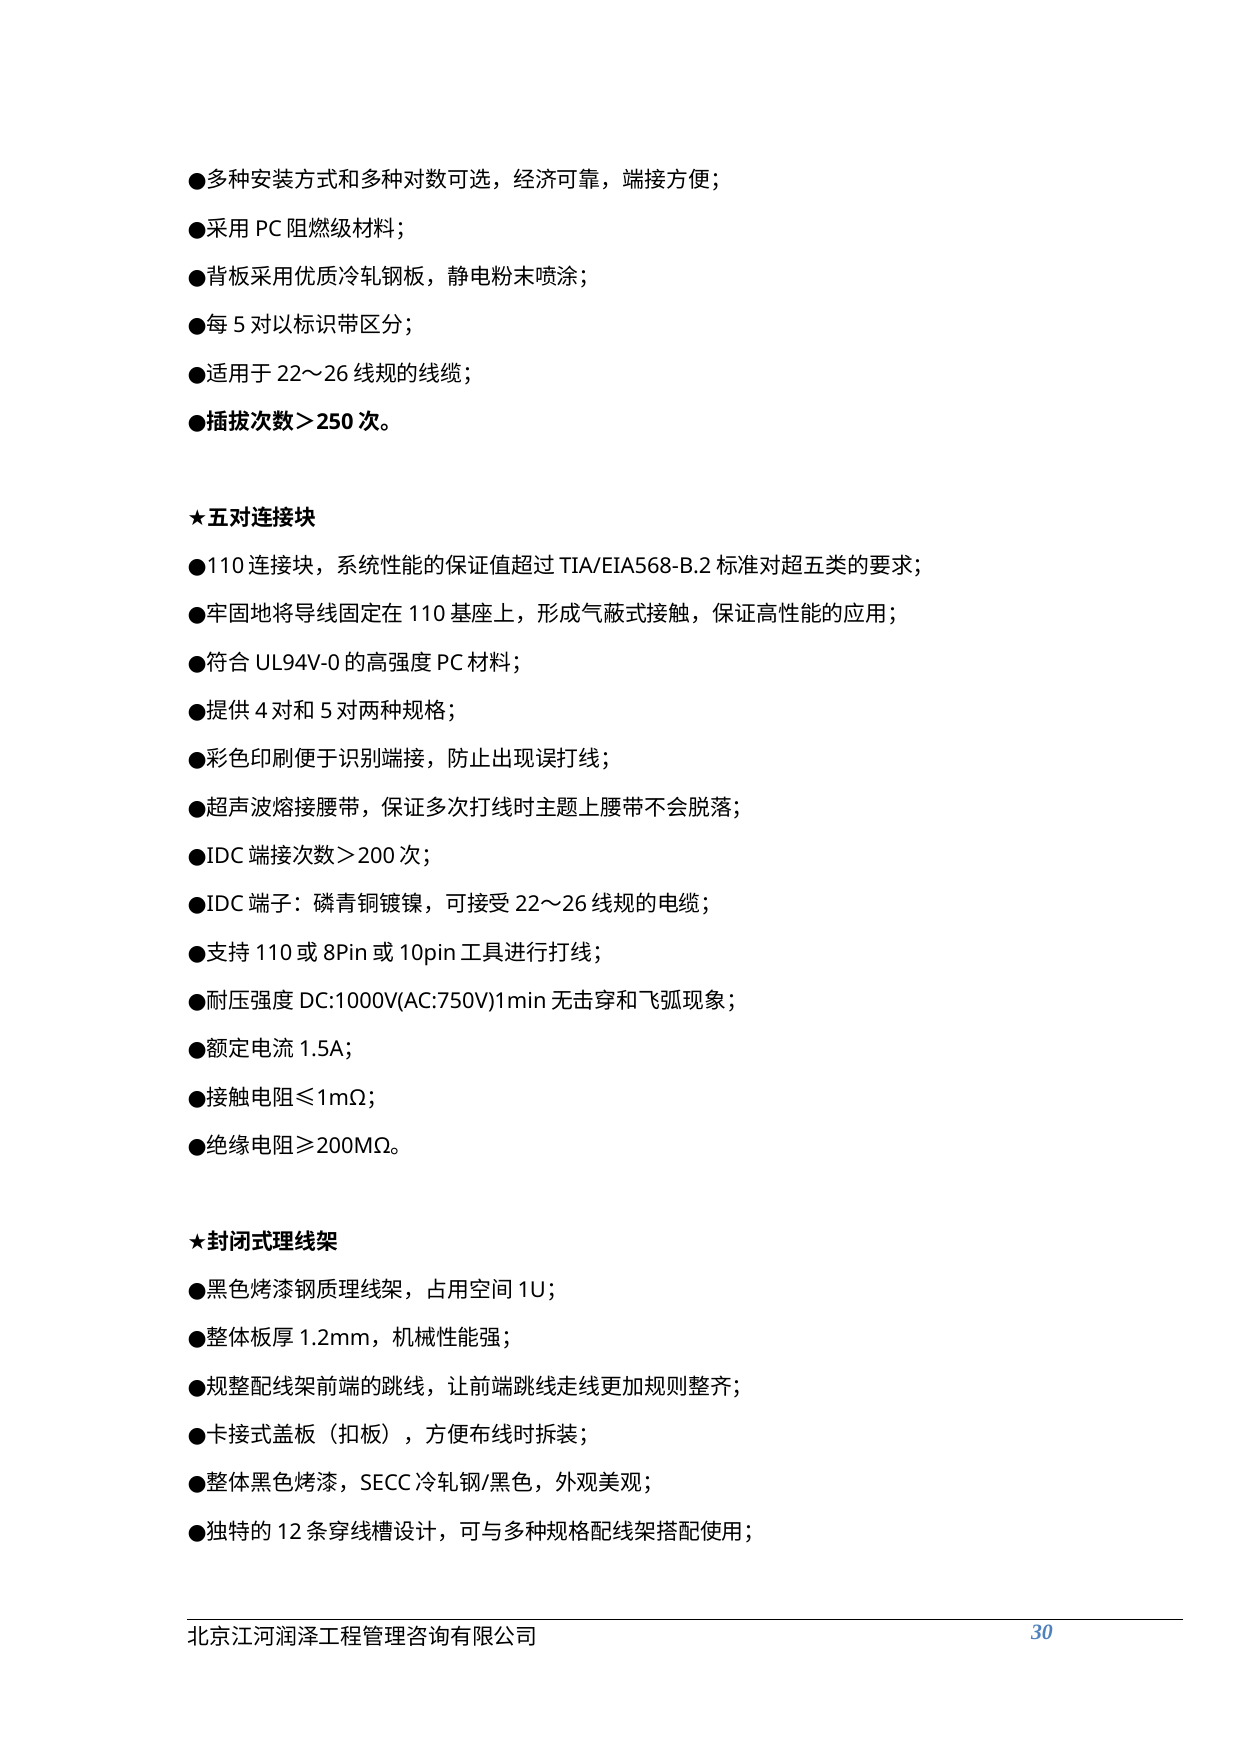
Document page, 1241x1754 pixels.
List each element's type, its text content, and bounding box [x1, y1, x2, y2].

text ●每5对以标识带区分； [187, 307, 1053, 339]
text ●黑色烤漆钢质理线架，占用空间1U； [187, 1272, 1053, 1304]
text ●彩色印刷便于识别端接，防止出现误打线； [187, 741, 1053, 773]
text ●符合UL94V-0的高强度PC材料； [187, 644, 1053, 677]
text ●牢固地将导线固定在110基座上，形成气蔽式接触，保证高性能的应用； [187, 596, 1053, 628]
text ●适用于22～26线规的线缆； [187, 355, 1053, 388]
text ●多种安装方式和多种对数可选，经济可靠，端接方便； [187, 162, 1053, 194]
text ●独特的12条穿线槽设计，可与多种规格配线架搭配使用； [187, 1513, 1053, 1546]
text ●规整配线架前端的跳线，让前端跳线走线更加规则整齐； [187, 1368, 1053, 1401]
text ●背板采用优质冷轧钢板，静电粉末喷涂； [187, 259, 1053, 291]
text ●耐压强度DC:1000V(AC:750V)1min无击穿和飞弧现象； [187, 983, 1053, 1015]
text ●采用PC阻燃级材料； [187, 210, 1053, 243]
text ●整体板厚1.2mm，机械性能强； [187, 1320, 1053, 1353]
text ●接触电阻≤1mΩ； [187, 1079, 1053, 1112]
text ●绝缘电阻≥200MΩ。 [187, 1128, 1053, 1160]
text ●110连接块，系统性能的保证值超过TIA/EIA568-B.2标准对超五类的要求； [187, 548, 1053, 580]
text ●超声波熔接腰带，保证多次打线时主题上腰带不会脱落； [187, 789, 1053, 822]
text ●整体黑色烤漆，SECC冷轧钢/黑色，外观美观； [187, 1465, 1053, 1498]
text ●支持110或8Pin或10pin工具进行打线； [187, 934, 1053, 967]
text ●额定电流1.5A； [187, 1031, 1053, 1063]
text ★五对连接块 [187, 499, 1053, 532]
text ●卡接式盖板（扣板），方便布线时拆装； [187, 1417, 1053, 1449]
text ●IDC端接次数＞200次； [187, 838, 1053, 870]
text ●插拔次数＞250次。 [187, 404, 1053, 436]
text ★封闭式理线架 [187, 1223, 1053, 1256]
text ●提供4对和5对两种规格； [187, 693, 1053, 725]
text ●IDC端子：磷青铜镀镍，可接受22～26线规的电缆； [187, 886, 1053, 918]
